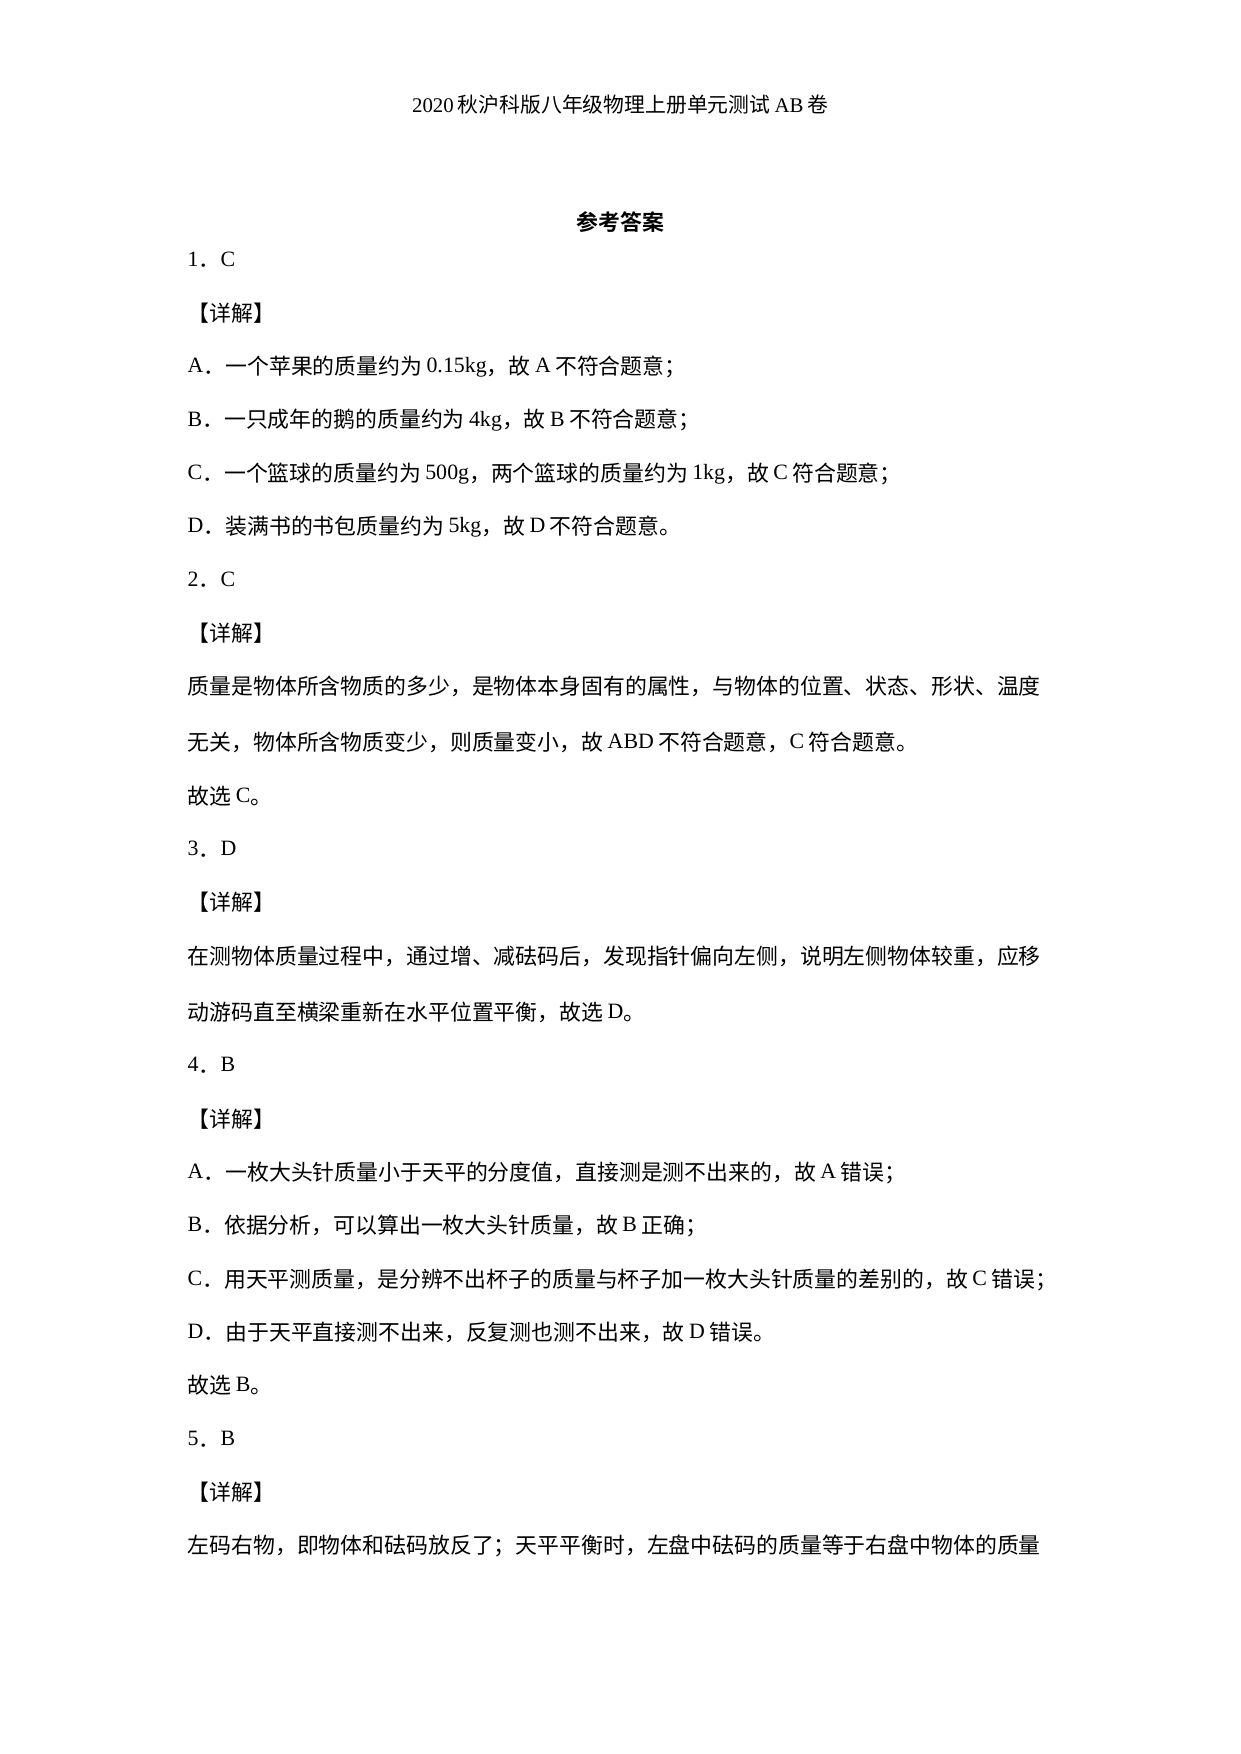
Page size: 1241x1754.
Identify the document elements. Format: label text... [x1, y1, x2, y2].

text 【详解】 [187, 293, 1053, 330]
text 【详解】 [187, 1472, 1053, 1509]
text C．用天平测质量，是分辨不出杯子的质量与杯子加一枚大头针质量的差别的，故C错误； [187, 1259, 1053, 1296]
text D．由于天平直接测不出来，反复测也测不出来，故D错误。 [187, 1312, 1053, 1349]
text 【详解】 [187, 1099, 1053, 1136]
text B．依据分析，可以算出一枚大头针质量，故B正确； [187, 1205, 1053, 1243]
text 在测物体质量过程中，通过增、减砝码后，发现指针偏向左侧，说明左侧物体较重，应移动游码直至横梁重新在水平位置平衡，故选D。 [187, 936, 1053, 1029]
text D．装满书的书包质量约为5kg，故D不符合题意。 [187, 506, 1053, 544]
text 2．C [187, 559, 1053, 597]
text 4．B [187, 1045, 1053, 1083]
text A．一枚大头针质量小于天平的分度值，直接测是测不出来的，故A错误； [187, 1152, 1053, 1189]
text 5．B [187, 1419, 1053, 1456]
text 质量是物体所含物质的多少，是物体本身固有的属性，与物体的位置、状态、形状、温度无关，物体所含物质变少，则质量变小，故ABD不符合题意，C符合题意。 [187, 666, 1053, 760]
text 3．D [187, 829, 1053, 867]
text C．一个篮球的质量约为500g，两个篮球的质量约为1kg，故C符合题意； [187, 453, 1053, 490]
text 【详解】 [187, 882, 1053, 920]
text 1．C [187, 239, 1053, 277]
text 参考答案 [187, 202, 1053, 239]
text A．一个苹果的质量约为0.15kg，故A不符合题意； [187, 346, 1053, 384]
text 故选C。 [187, 776, 1053, 813]
text 【详解】 [187, 613, 1053, 650]
text 故选B。 [187, 1365, 1053, 1403]
text B．一只成年的鹅的质量约为4kg，故B不符合题意； [187, 399, 1053, 437]
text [187, 1525, 1053, 1563]
